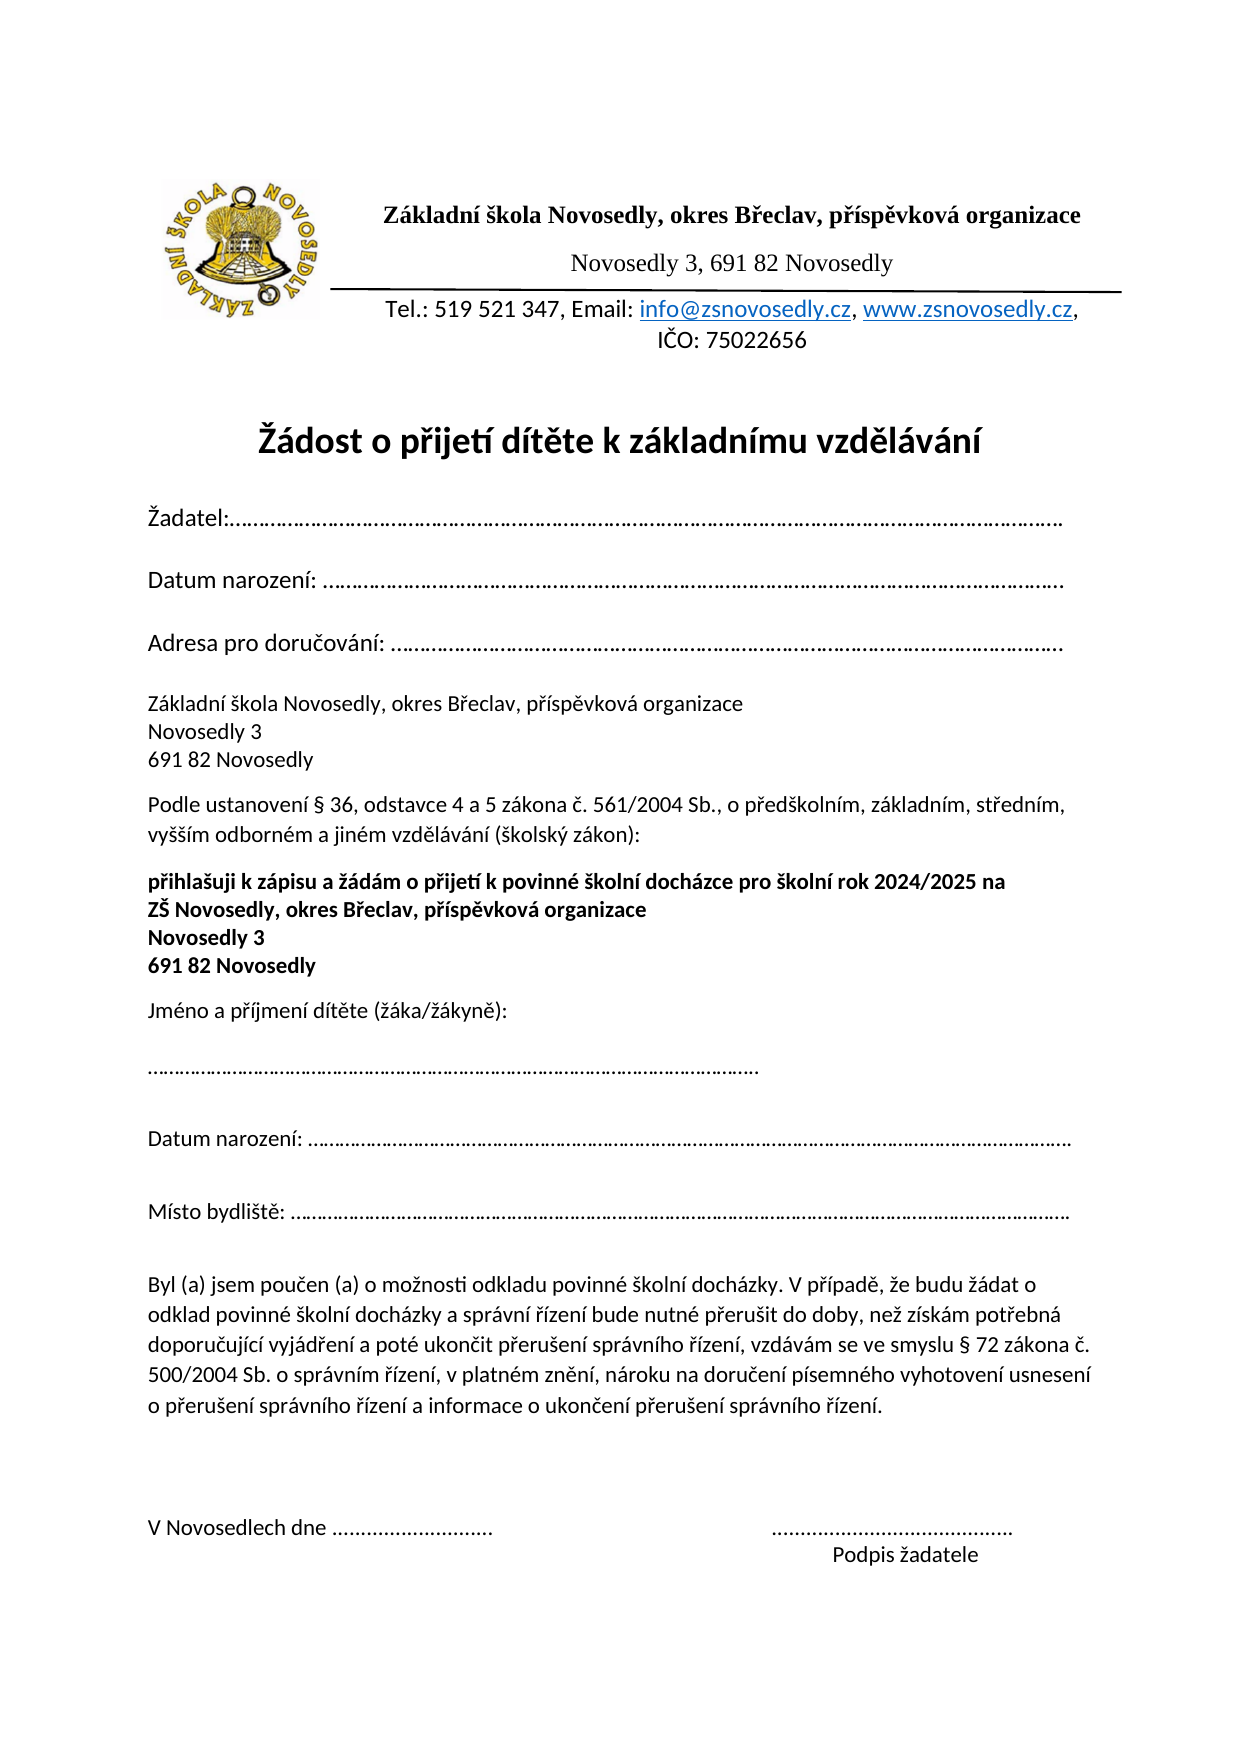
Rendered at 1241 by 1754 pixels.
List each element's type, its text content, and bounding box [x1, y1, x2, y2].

text Novosedly 3 [148, 923, 1093, 951]
text Žádost o přijetí dítěte k základnímu vzdělávání [148, 417, 1093, 462]
text Byl (a) jsem poučen (a) o možnosti odkladu povinné školní docházky. V případě, že budu žádat o odklad povinné školní docházky a správní řízení bude nutné přerušit do doby, než získám potřebná doporučující vyjádření a poté ukončit přerušení správního řízení, vzdávám se ve smyslu § 72 zákona č. 500/2004 Sb. o správním řízení, v platném znění, nároku na doručení písemného vyhotovení usnesení o přerušení správního řízení a informace o ukončení přerušení správního řízení. [148, 1270, 1093, 1419]
text Novosedly 3, 691 82 Novosedly [352, 248, 1093, 277]
text Tel.: 519 521 347, Email: info@zsnovosedly.cz, www.zsnovosedly.cz, IČO: 75022656 [148, 293, 1093, 354]
text Datum narození: ………………………………………………………………………………………………………………… [148, 564, 1093, 595]
picture [133, 158, 352, 331]
text ZŠ Novosedly, okres Břeclav, příspěvková organizace [148, 895, 1093, 923]
text Adresa pro doručování: ……………………………………………………………………………………………………… [148, 627, 1093, 657]
text 691 82 Novosedly [148, 951, 1093, 979]
text Základní škola Novosedly, okres Břeclav, příspěvková organizace [148, 689, 1093, 717]
text přihlašuji k zápisu a žádám o přijetí k povinné školní docházce pro školní rok 2024/2025 na [148, 867, 1093, 895]
text Novosedly 3 [148, 717, 1093, 745]
text Základní škola Novosedly, okres Břeclav, příspěvková organizace [352, 200, 1093, 229]
text Jméno a příjmení dítěte (žáka/žákyně): …………………………………………………………………………………………………….. [148, 996, 1093, 1080]
text V Novosedlech dne ............................ .......................................... [148, 1513, 1093, 1541]
text Datum narození: ………………………………………………………………………………………………………………………………. [148, 1124, 1093, 1153]
text 691 82 Novosedly [148, 745, 1093, 773]
text Podpis žadatele [148, 1541, 1093, 1569]
text Podle ustanovení § 36, odstavce 4 a 5 zákona č. 561/2004 Sb., o předškolním, základním, středním, vyšším odborném a jiném vzdělávání (školský zákon): [148, 790, 1093, 848]
text Místo bydliště: …………………………………………………………………………………………………………………………………. [148, 1197, 1093, 1225]
text Žadatel:………………………………………………………………………………………………………………………………. [148, 502, 1093, 533]
